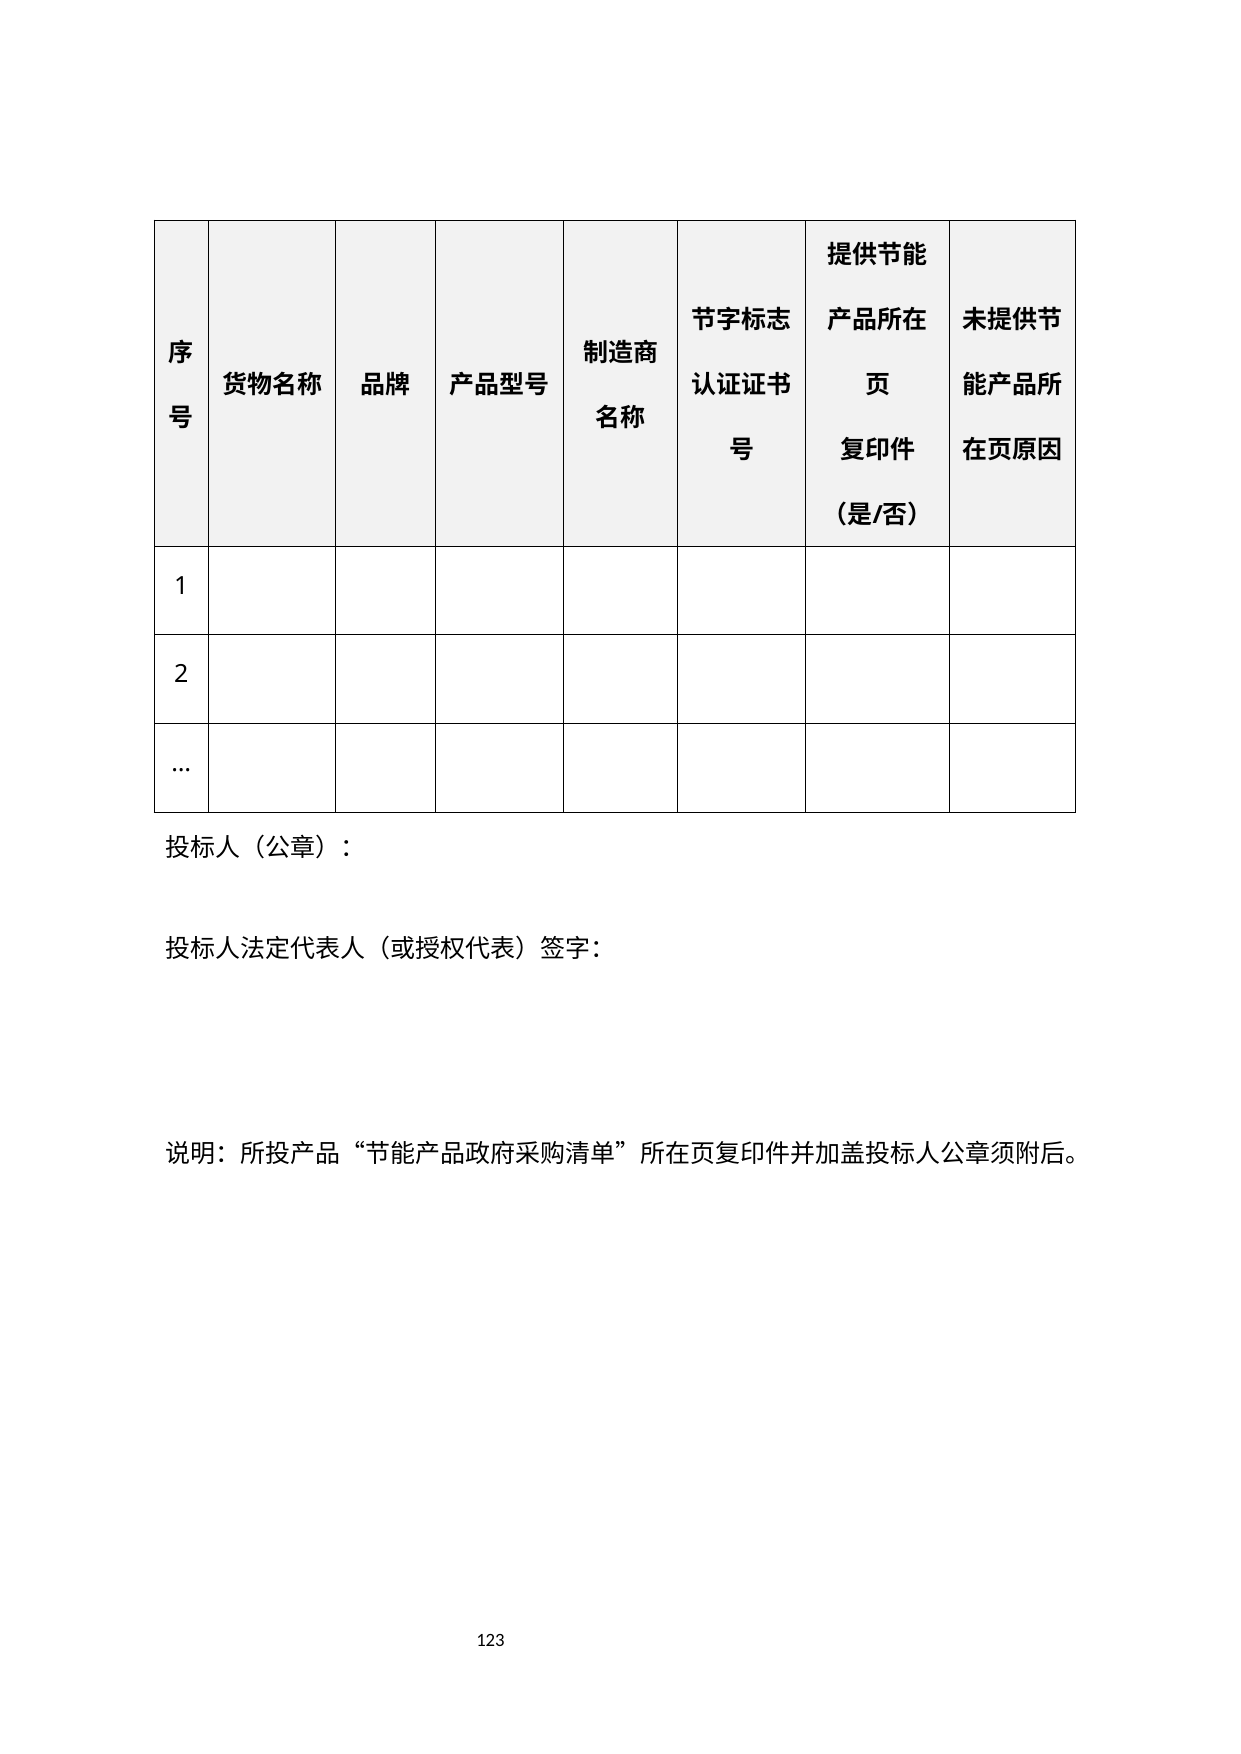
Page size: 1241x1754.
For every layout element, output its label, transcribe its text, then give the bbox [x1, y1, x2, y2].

table_cell [564, 724, 677, 812]
table_cell [436, 547, 563, 634]
table_cell [436, 635, 563, 723]
table_cell [209, 547, 335, 634]
table_cell [336, 635, 435, 723]
table_header 序号 [155, 221, 208, 546]
table_cell [678, 724, 805, 812]
table_cell [336, 547, 435, 634]
table_cell … [155, 724, 208, 812]
table_cell [564, 635, 677, 723]
table_cell [806, 547, 949, 634]
table_cell [950, 635, 1075, 723]
table_cell [564, 547, 677, 634]
table_header 产品型号 [436, 221, 563, 546]
text 说明：所投产品“节能产品政府采购清单”所在页复印件并加盖投标人公章须附后。 [165, 1119, 1087, 1184]
table_header 制造商 名称 [564, 221, 677, 546]
text 投标人法定代表人（或授权代表）签字： [165, 914, 1087, 979]
table_cell [806, 635, 949, 723]
text 投标人（公章）： [165, 813, 1087, 878]
table_header 提供节能产品所在页 复印件 （是/否） [806, 221, 949, 546]
table_header 货物名称 [209, 221, 335, 546]
table_cell [336, 724, 435, 812]
table_cell 1 [155, 547, 208, 634]
table_cell [678, 635, 805, 723]
table_header 品牌 [336, 221, 435, 546]
table_cell [209, 724, 335, 812]
table_cell [806, 724, 949, 812]
table_cell [950, 547, 1075, 634]
table_header 节字标志认证证书号 [678, 221, 805, 546]
table_cell 2 [155, 635, 208, 723]
table_cell [436, 724, 563, 812]
table_cell [678, 547, 805, 634]
table_cell [209, 635, 335, 723]
table_cell [950, 724, 1075, 812]
table_header 未提供节能产品所在页原因 [950, 221, 1075, 546]
